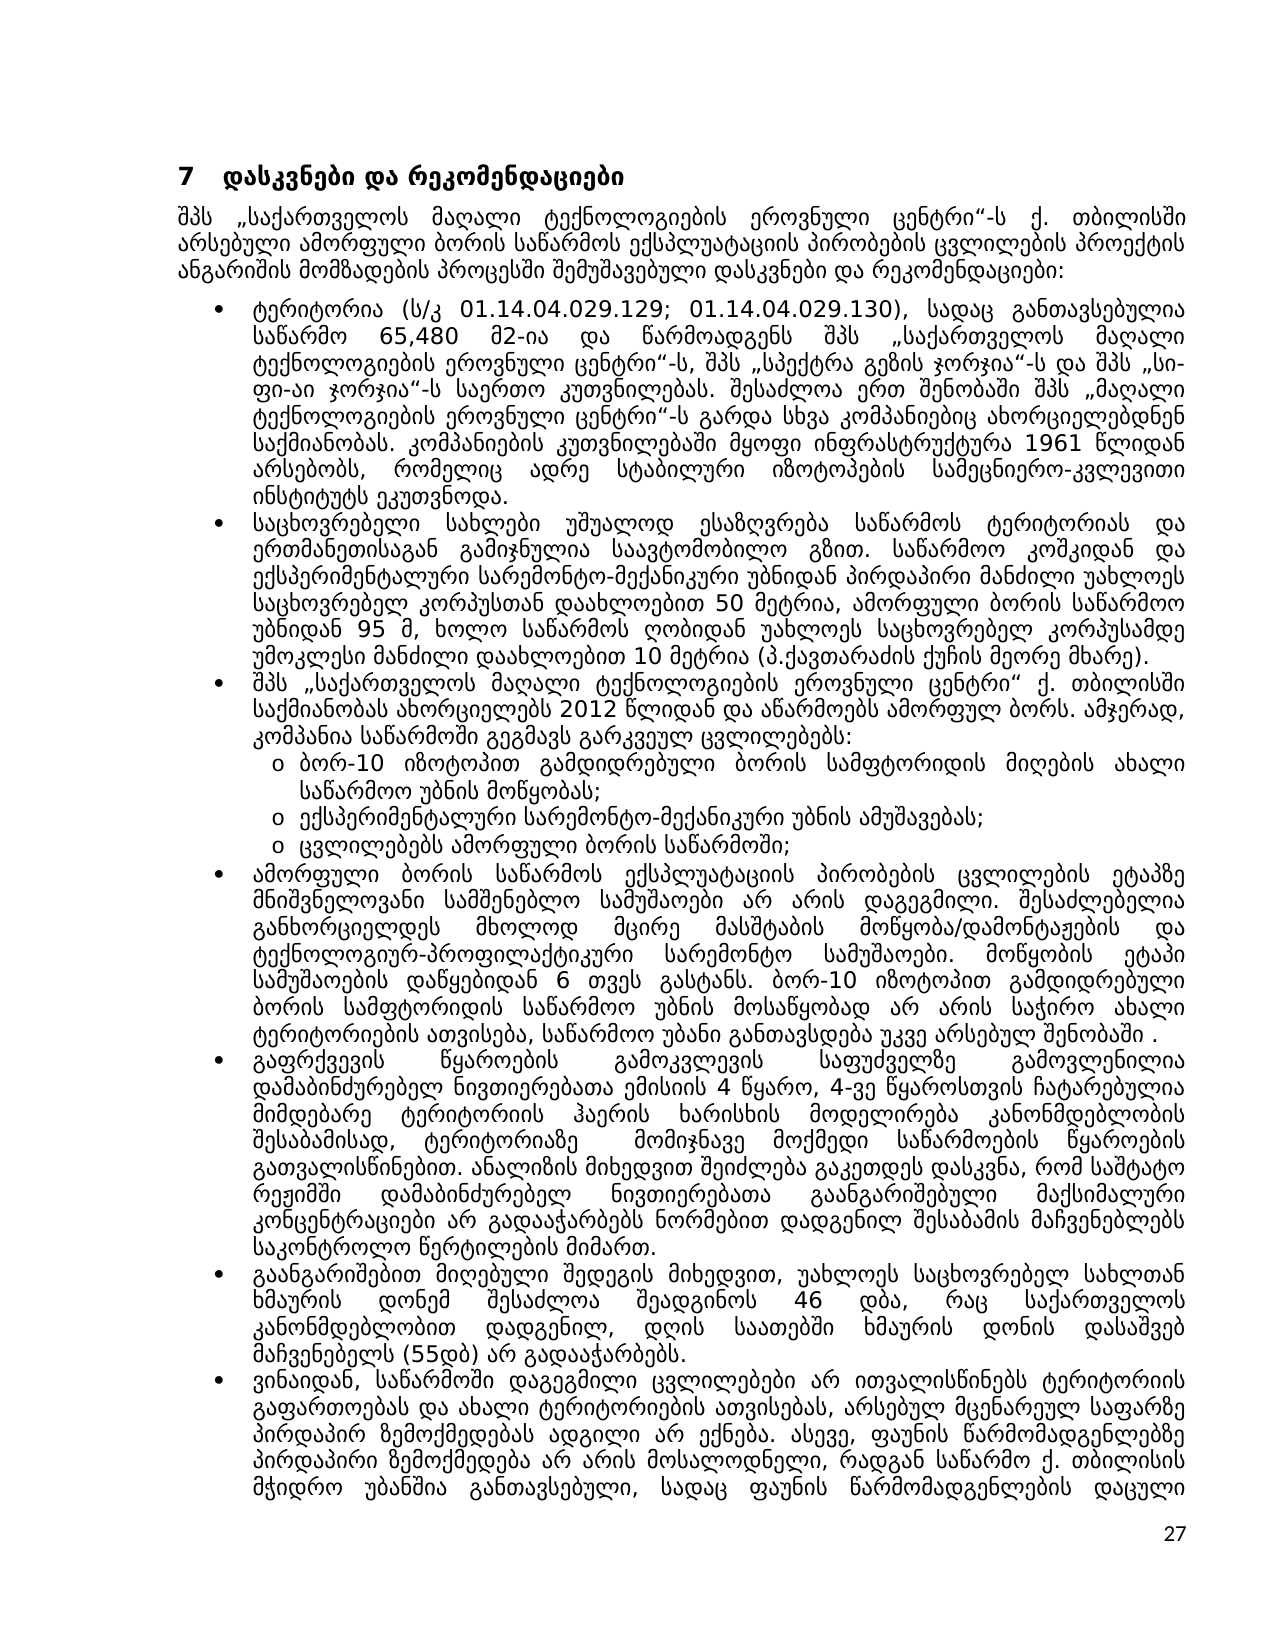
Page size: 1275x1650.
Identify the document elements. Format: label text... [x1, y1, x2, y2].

list საცხოვრებელი სახლები უშუალოდ ესაზღვრება საწარმოს ტერიტორიას და ერთმანეთისაგან გამიჯნულია საავტომობილო გზით. საწარმოო კოშკიდან და ექსპერიმენტალური სარემონტო-მექანიკური უბნიდან პირდაპირი მანძილი უახლოეს საცხოვრებელ კორპუსთან დაახლოებით 50 მეტრია, ამორფული ბორის საწარმოო უბნიდან 95 მ, ხოლო საწარმოს ღობიდან უახლოეს საცხოვრებელ კორპუსამდე უმოკლესი მანძილი დაახლოებით 10 მეტრია (პ.ქავთარაძის ქუჩის მეორე მხარე). [215, 510, 1186, 670]
list ამორფული ბორის საწარმოს ექსპლუატაციის პირობების ცვლილების ეტაპზე მნიშვნელოვანი სამშენებლო სამუშაოები არ არის დაგეგმილი. შესაძლებელია განხორციელდეს მხოლოდ მცირე მასშტაბის მოწყობა/დამონტაჟების და ტექნოლოგიურ-პროფილაქტიკური სარემონტო სამუშაოები. მოწყობის ეტაპი სამუშაოების დაწყებიდან 6 თვეს გასტანს. ბორ-10 იზოტოპით გამდიდრებული ბორის სამფტორიდის საწარმოო უბნის მოსაწყობად არ არის საჭირო ახალი ტერიტორიების ათვისება, საწარმოო უბანი განთავსდება უკვე არსებულ შენობაში . [215, 861, 1186, 1047]
list ექსპერიმენტალური სარემონტო-მექანიკური უბნის ამუშავებას; [271, 804, 1186, 833]
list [215, 1367, 1186, 1501]
text შპს „საქართველოს მაღალი ტექნოლოგიების ეროვნული ცენტრი“-ს ქ. თბილისში არსებული ამორფული ბორის საწარმოს ექსპლუატაციის პირობების ცვლილების პროექტის ანგარიშის მომზადების პროცესში შემუშავებული დასკვნები და რეკომენდაციები: [177, 204, 1186, 284]
list შპს „საქართველოს მაღალი ტექნოლოგიების ეროვნული ცენტრი“ ქ. თბილისში საქმიანობას ახორციელებს 2012 წლიდან და აწარმოებს ამორფულ ბორს. ამჯერად, კომპანია საწარმოში გეგმავს გარკვეულ ცვლილებებს: [215, 670, 1186, 750]
list ტერიტორია (ს/კ 01.14.04.029.129; 01.14.04.029.130), სადაც განთავსებულია საწარმო 65,480 მ2-ია და წარმოადგენს შპს „საქართველოს მაღალი ტექნოლოგიების ეროვნული ცენტრი“-ს, შპს „სპექტრა გეზის ჯორჯია“-ს და შპს „სი-ფი-აი ჯორჯია“-ს საერთო კუთვნილებას. შესაძლოა ერთ შენობაში შპს „მაღალი ტექნოლოგიების ეროვნული ცენტრი“-ს გარდა სხვა კომპანიებიც ახორციელებდნენ საქმიანობას. კომპანიების კუთვნილებაში მყოფი ინფრასტრუქტურა 1961 წლიდან არსებობს, რომელიც ადრე სტაბილური იზოტოპების სამეცნიერო-კვლევითი ინსტიტუტს ეკუთვნოდა. [215, 296, 1186, 510]
subtitle დასკვნები და რეკომენდაციები [177, 162, 1186, 191]
list ცვლილებებს ამორფული ბორის საწარმოში; [271, 833, 1186, 861]
list ბორ-10 იზოტოპით გამდიდრებული ბორის სამფტორიდის მიღების ახალი საწარმოო უბნის მოწყობას; [271, 750, 1186, 804]
list გაფრქვევის წყაროების გამოკვლევის საფუძველზე გამოვლენილია დამაბინძურებელ ნივთიერებათა ემისიის 4 წყარო, 4-ვე წყაროსთვის ჩატარებულია მიმდებარე ტერიტორიის ჰაერის ხარისხის მოდელირება კანონმდებლობის შესაბამისად, ტერიტორიაზე მომიჯნავე მოქმედი საწარმოების წყაროების გათვალისწინებით. ანალიზის მიხედვით შეიძლება გაკეთდეს დასკვნა, რომ საშტატო რეჟიმში დამაბინძურებელ ნივთიერებათა გაანგარიშებული მაქსიმალური კონცენტრაციები არ გადააჭარბებს ნორმებით დადგენილ შესაბამის მაჩვენებლებს საკონტროლო წერტილების მიმართ. [215, 1047, 1186, 1261]
list გაანგარიშებით მიღებული შედეგის მიხედვით, უახლოეს საცხოვრებელ სახლთან ხმაურის დონემ შესაძლოა შეადგინოს 46 დბა, რაც საქართველოს კანონმდებლობით დადგენილ, დღის საათებში ხმაურის დონის დასაშვებ მაჩვენებელს (55დბ) არ გადააჭარბებს. [215, 1261, 1186, 1367]
